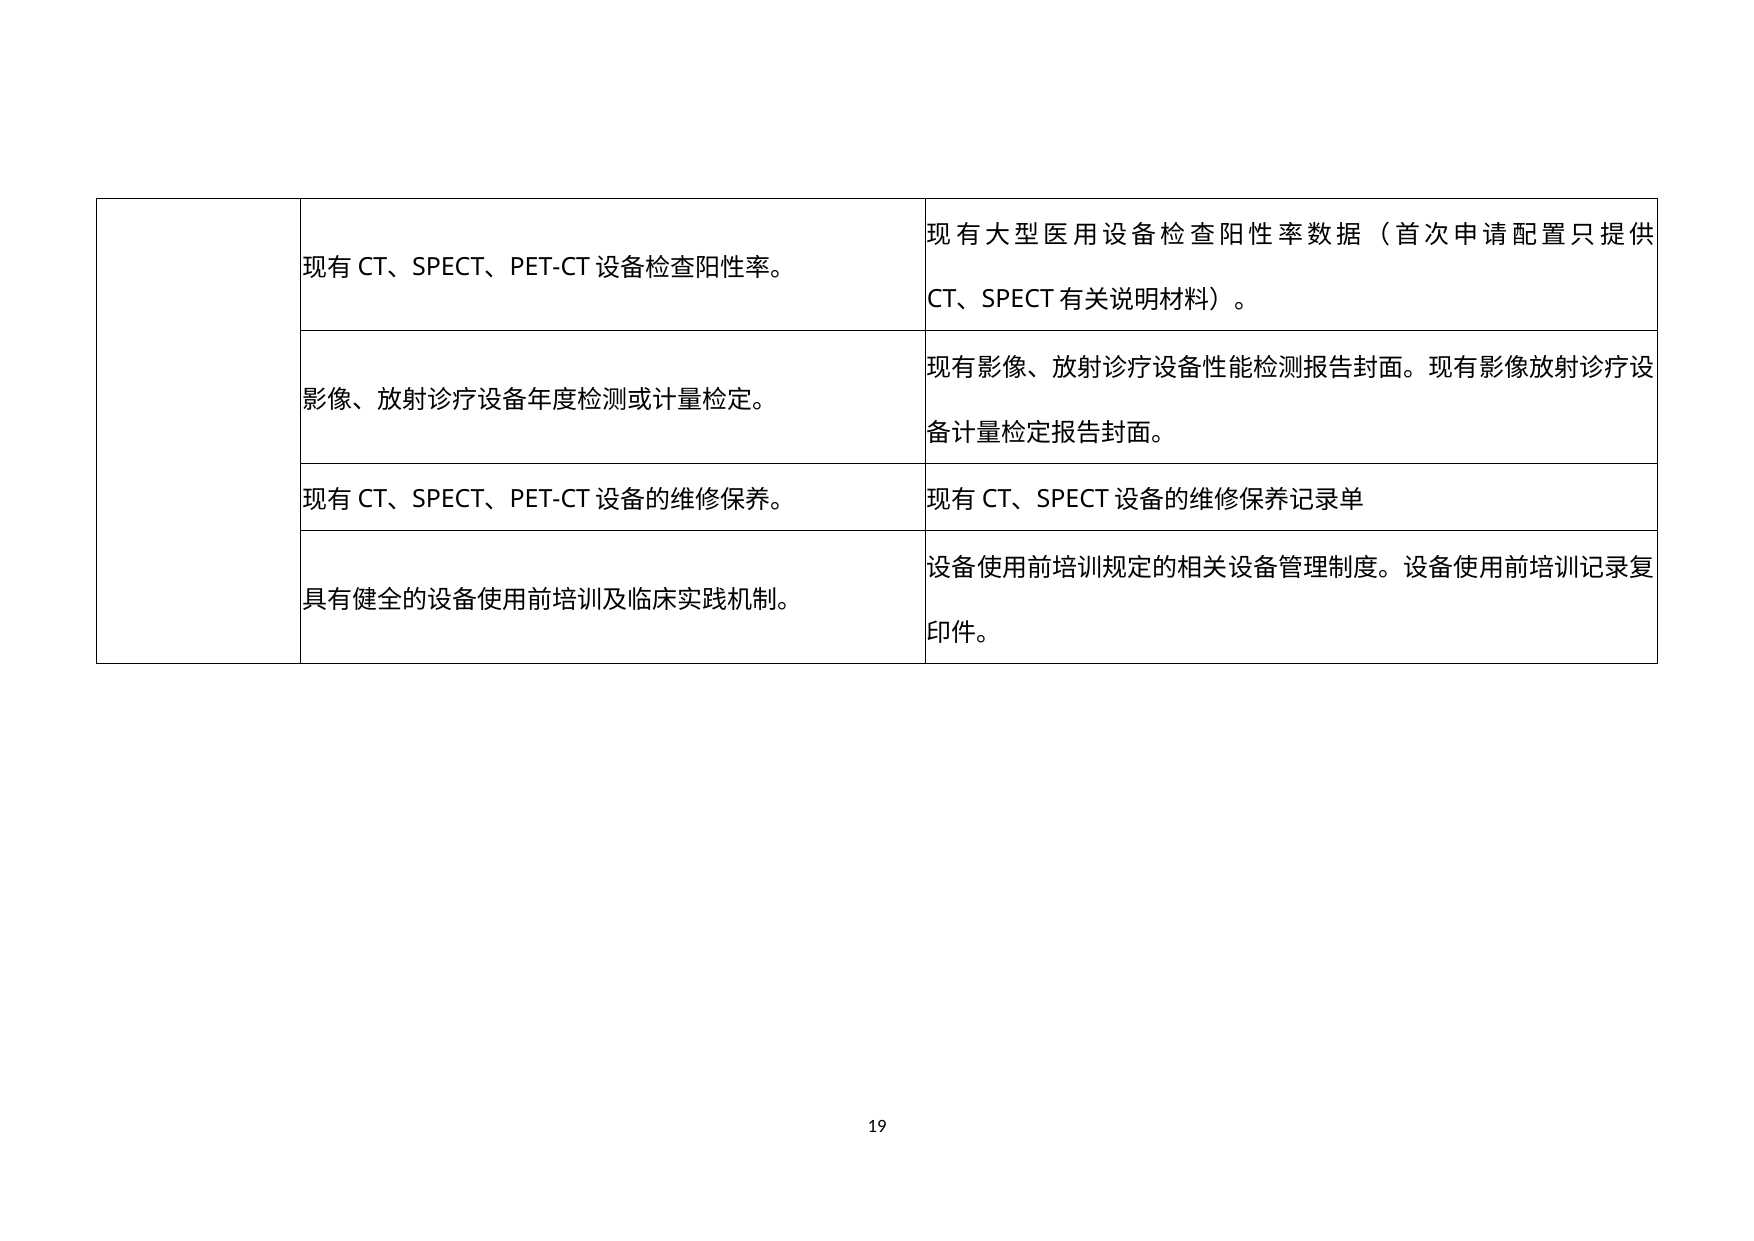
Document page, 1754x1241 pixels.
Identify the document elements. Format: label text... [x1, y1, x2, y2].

table_cell 具有健全的设备使用前培训及临床实践机制。 [301, 531, 925, 663]
table_cell 影像、放射诊疗设备年度检测或计量检定。 [301, 331, 925, 463]
table_cell 现有CT、SPECT、PET-CT设备检查阳性率。 [301, 199, 925, 330]
table_cell 现有CT、SPECT、PET-CT设备的维修保养。 [301, 464, 925, 530]
table_cell 现有CT、SPECT设备的维修保养记录单 [926, 464, 1657, 530]
table_cell 现有大型医用设备检查阳性率数据（首次申请配置只提供CT、SPECT有关说明材料）。 [926, 199, 1657, 330]
table_cell 现有影像、放射诊疗设备性能检测报告封面。现有影像放射诊疗设备计量检定报告封面。 [926, 331, 1657, 463]
table_cell 设备使用前培训规定的相关设备管理制度。设备使用前培训记录复印件。 [926, 531, 1657, 663]
